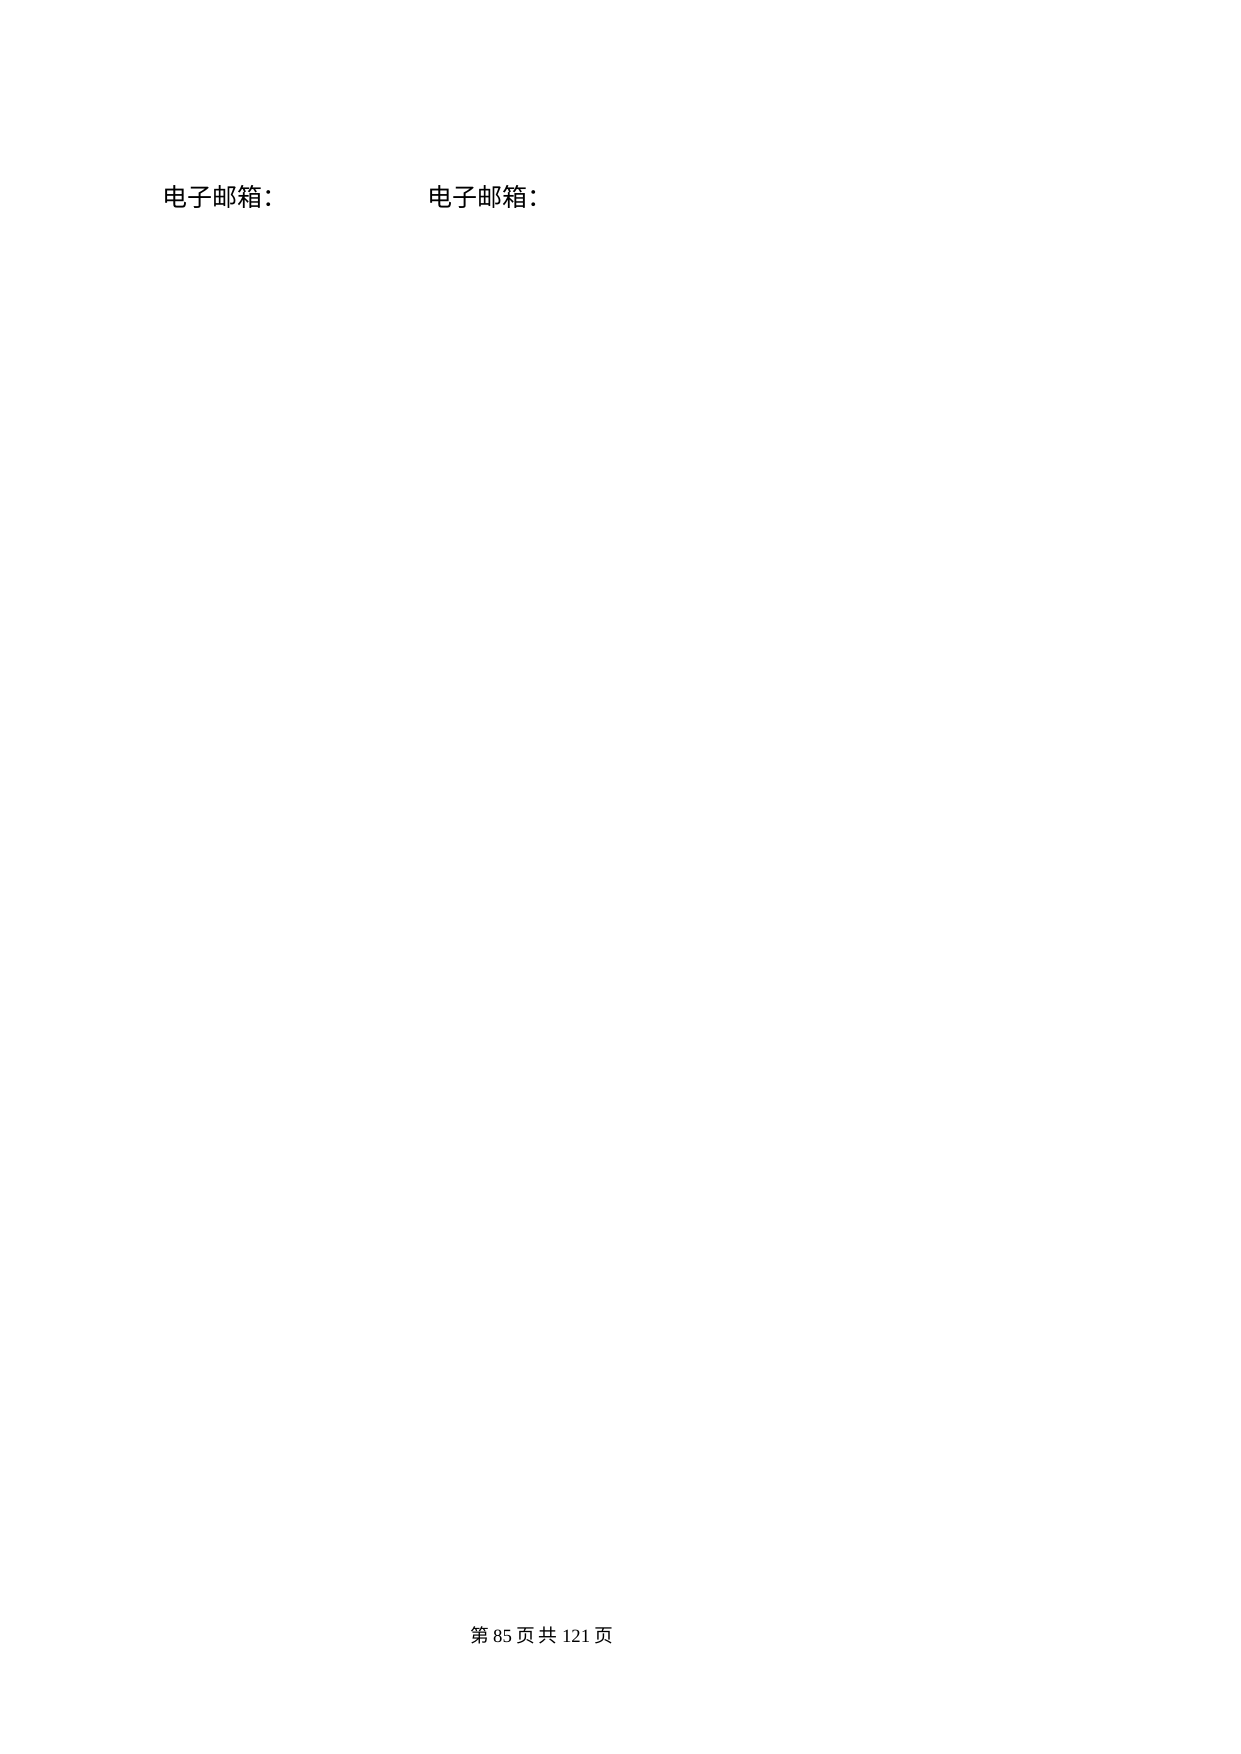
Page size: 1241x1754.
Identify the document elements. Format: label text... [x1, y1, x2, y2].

text 电子邮箱： 电子邮箱： [112, 162, 1128, 229]
